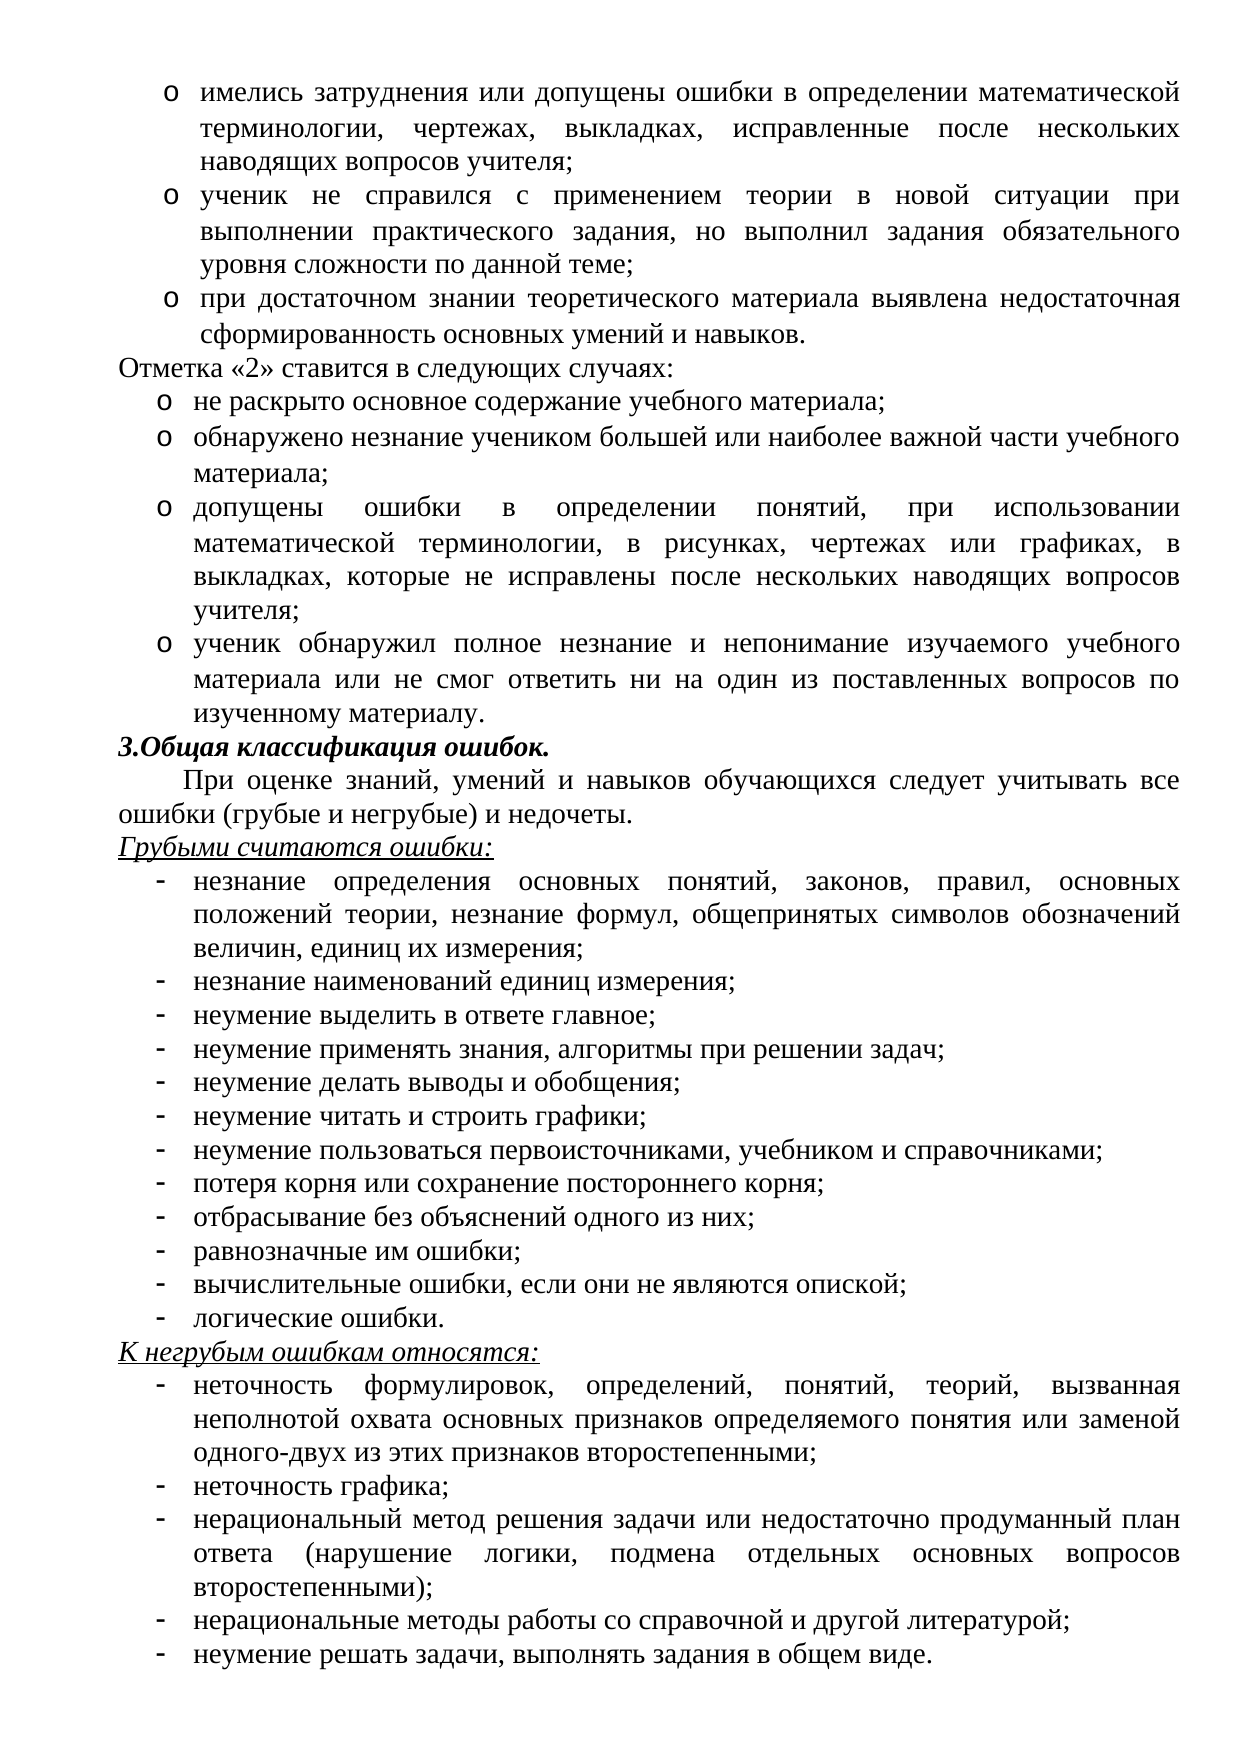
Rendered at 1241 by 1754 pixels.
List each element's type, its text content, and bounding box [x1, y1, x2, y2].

list вычислительные ошибки, если они не являются опиской; [156, 1266, 1181, 1300]
list имелись затруднения или допущены ошибки в определении математической терминологии, чертежах, выкладках, исправленные после нескольких наводящих вопросов учителя; [162, 74, 1181, 177]
list обнаружено незнание учеником большей или наиболее важной части учебного материала; [156, 419, 1181, 489]
list нерациональный метод решения задачи или недостаточно продуманный план ответа (нарушение логики, подмена отдельных основных вопросов второстепенными); [156, 1502, 1181, 1602]
text 3.Общая классификация ошибок. [118, 729, 1181, 762]
text К негрубым ошибкам относятся: [118, 1334, 1181, 1367]
list неумение делать выводы и обобщения; [156, 1064, 1181, 1098]
list равнозначные им ошибки; [156, 1233, 1181, 1266]
list неточность формулировок, определений, понятий, теорий, вызванная неполнотой охвата основных признаков определяемого понятия или заменой одного-двух из этих признаков второстепенными; [156, 1367, 1181, 1468]
list незнание определения основных понятий, законов, правил, основных положений теории, незнание формул, общепринятых символов обозначений величин, единиц их измерения; [156, 863, 1181, 963]
list неумение читать и строить графики; [156, 1098, 1181, 1132]
list не раскрыто основное содержание учебного материала; [156, 383, 1181, 419]
list неумение решать задачи, выполнять задания в общем виде. [156, 1636, 1181, 1669]
list ученик не справился с применением теории в новой ситуации при выполнении практического задания, но выполнил задания обязательного уровня сложности по данной теме; [162, 177, 1181, 280]
list ученик обнаружил полное незнание и непонимание изучаемого учебного материала или не смог ответить ни на один из поставленных вопросов по изученному материалу. [156, 626, 1181, 729]
list неумение применять знания, алгоритмы при решении задач; [156, 1031, 1181, 1064]
list отбрасывание без объяснений одного из них; [156, 1199, 1181, 1233]
list нерациональные методы работы со справочной и другой литературой; [156, 1602, 1181, 1636]
list неумение выделить в ответе главное; [156, 997, 1181, 1031]
list незнание наименований единиц измерения; [156, 963, 1181, 997]
list допущены ошибки в определении понятий, при использовании математической терминологии, в рисунках, чертежах или графиках, в выкладках, которые не исправлены после нескольких наводящих вопросов учителя; [156, 489, 1181, 626]
text Отметка «2» ставится в следующих случаях: [118, 350, 1181, 383]
list логические ошибки. [156, 1300, 1181, 1334]
text Грубыми считаются ошибки: [118, 829, 1181, 863]
list неточность графика; [156, 1468, 1181, 1502]
list при достаточном знании теоретического материала выявлена недостаточная сформированность основных умений и навыков. [162, 280, 1181, 350]
list неумение пользоваться первоисточниками, учебником и справочниками; [156, 1132, 1181, 1165]
list потеря корня или сохранение постороннего корня; [156, 1165, 1181, 1199]
text При оценке знаний, умений и навыков обучающихся следует учитывать все ошибки (грубые и негрубые) и недочеты. [118, 762, 1181, 829]
